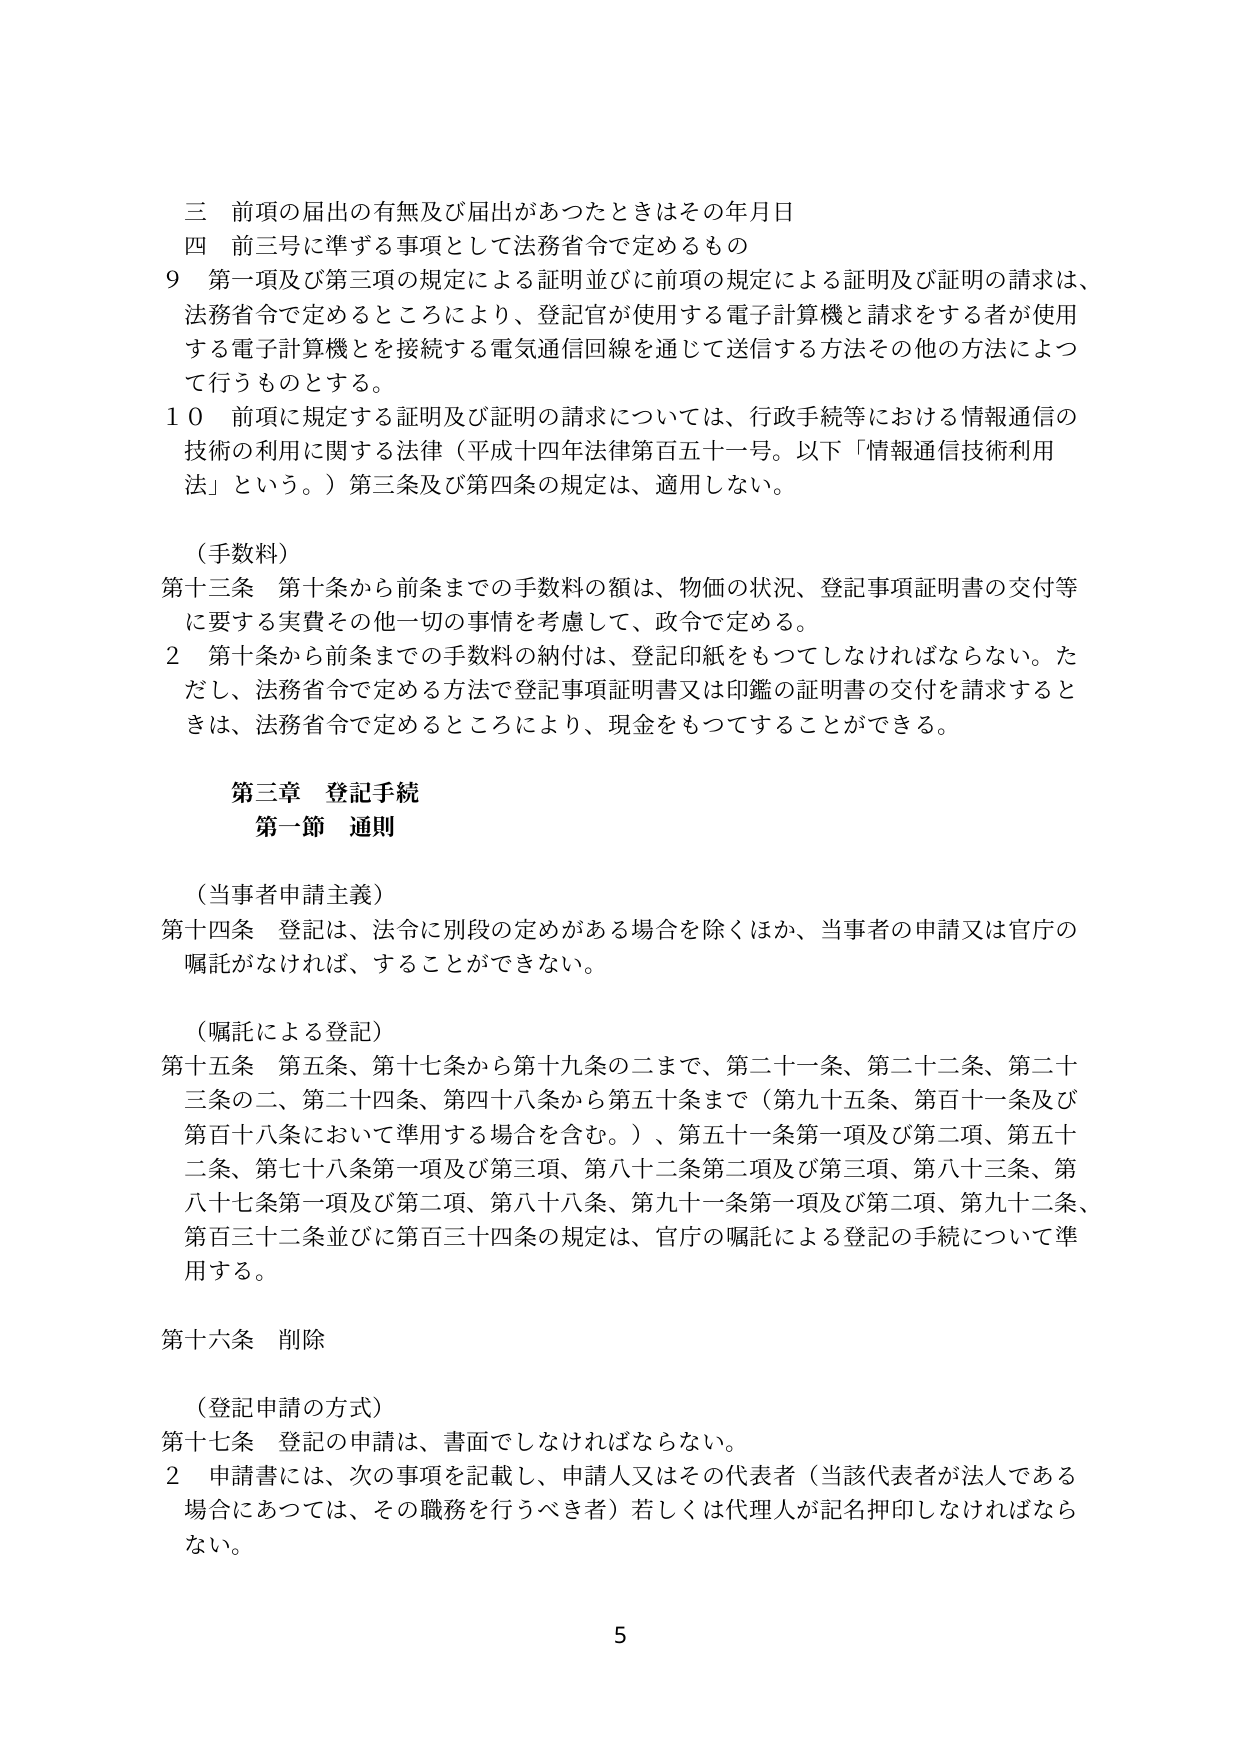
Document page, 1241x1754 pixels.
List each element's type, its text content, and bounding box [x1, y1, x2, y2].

text 第十五条 第五条、第十七条から第十九条の二まで、第二十一条、第二十二条、第二十三条の二、第二十四条、第四十八条から第五十条まで（第九十五条、第百十一条及び第百十八条において準用する場合を含む。）、第五十一条第一項及び第二項、第五十二条、第七十八条第一項及び第三項、第八十二条第二項及び第三項、第八十三条、第八十七条第一項及び第二項、第八十八条、第九十一条第一項及び第二項、第九十二条、第百三十二条並びに第百三十四条の規定は、官庁の嘱託による登記の手続について準用する。 [161, 1048, 1079, 1287]
text 第十七条 登記の申請は、書面でしなければならない。 [161, 1424, 1079, 1458]
text （当事者申請主義） [184, 877, 1079, 911]
text ２ 申請書には、次の事項を記載し、申請人又はその代表者（当該代表者が法人である場合にあつては、その職務を行うべき者）若しくは代理人が記名押印しなければならない。 [161, 1458, 1079, 1560]
text １０ 前項に規定する証明及び証明の請求については、行政手続等における情報通信の技術の利用に関する法律（平成十四年法律第百五十一号。以下「情報通信技術利用法」という。）第三条及び第四条の規定は、適用しない。 [161, 399, 1079, 501]
text 第十四条 登記は、法令に別段の定めがある場合を除くほか、当事者の申請又は官庁の嘱託がなければ、することができない。 [161, 911, 1079, 979]
text 第十三条 第十条から前条までの手数料の額は、物価の状況、登記事項証明書の交付等に要する実費その他一切の事情を考慮して、政令で定める。 [161, 569, 1079, 638]
text ９ 第一項及び第三項の規定による証明並びに前項の規定による証明及び証明の請求は、法務省令で定めるところにより、登記官が使用する電子計算機と請求をする者が使用する電子計算機とを接続する電気通信回線を通じて送信する方法その他の方法によつて行うものとする。 [161, 262, 1079, 399]
text 第三章 登記手続 [230, 774, 1079, 809]
text 第一節 通則 [253, 809, 1079, 843]
text （嘱託による登記） [184, 1014, 1079, 1048]
text （手数料） [184, 535, 1079, 569]
text （登記申請の方式） [184, 1389, 1079, 1424]
text 四 前三号に準ずる事項として法務省令で定めるもの [184, 228, 1079, 262]
text 第十六条 削除 [161, 1321, 1079, 1355]
text 三 前項の届出の有無及び届出があつたときはその年月日 [184, 194, 1079, 228]
text ２ 第十条から前条までの手数料の納付は、登記印紙をもつてしなければならない。ただし、法務省令で定める方法で登記事項証明書又は印鑑の証明書の交付を請求するときは、法務省令で定めるところにより、現金をもつてすることができる。 [161, 638, 1079, 740]
